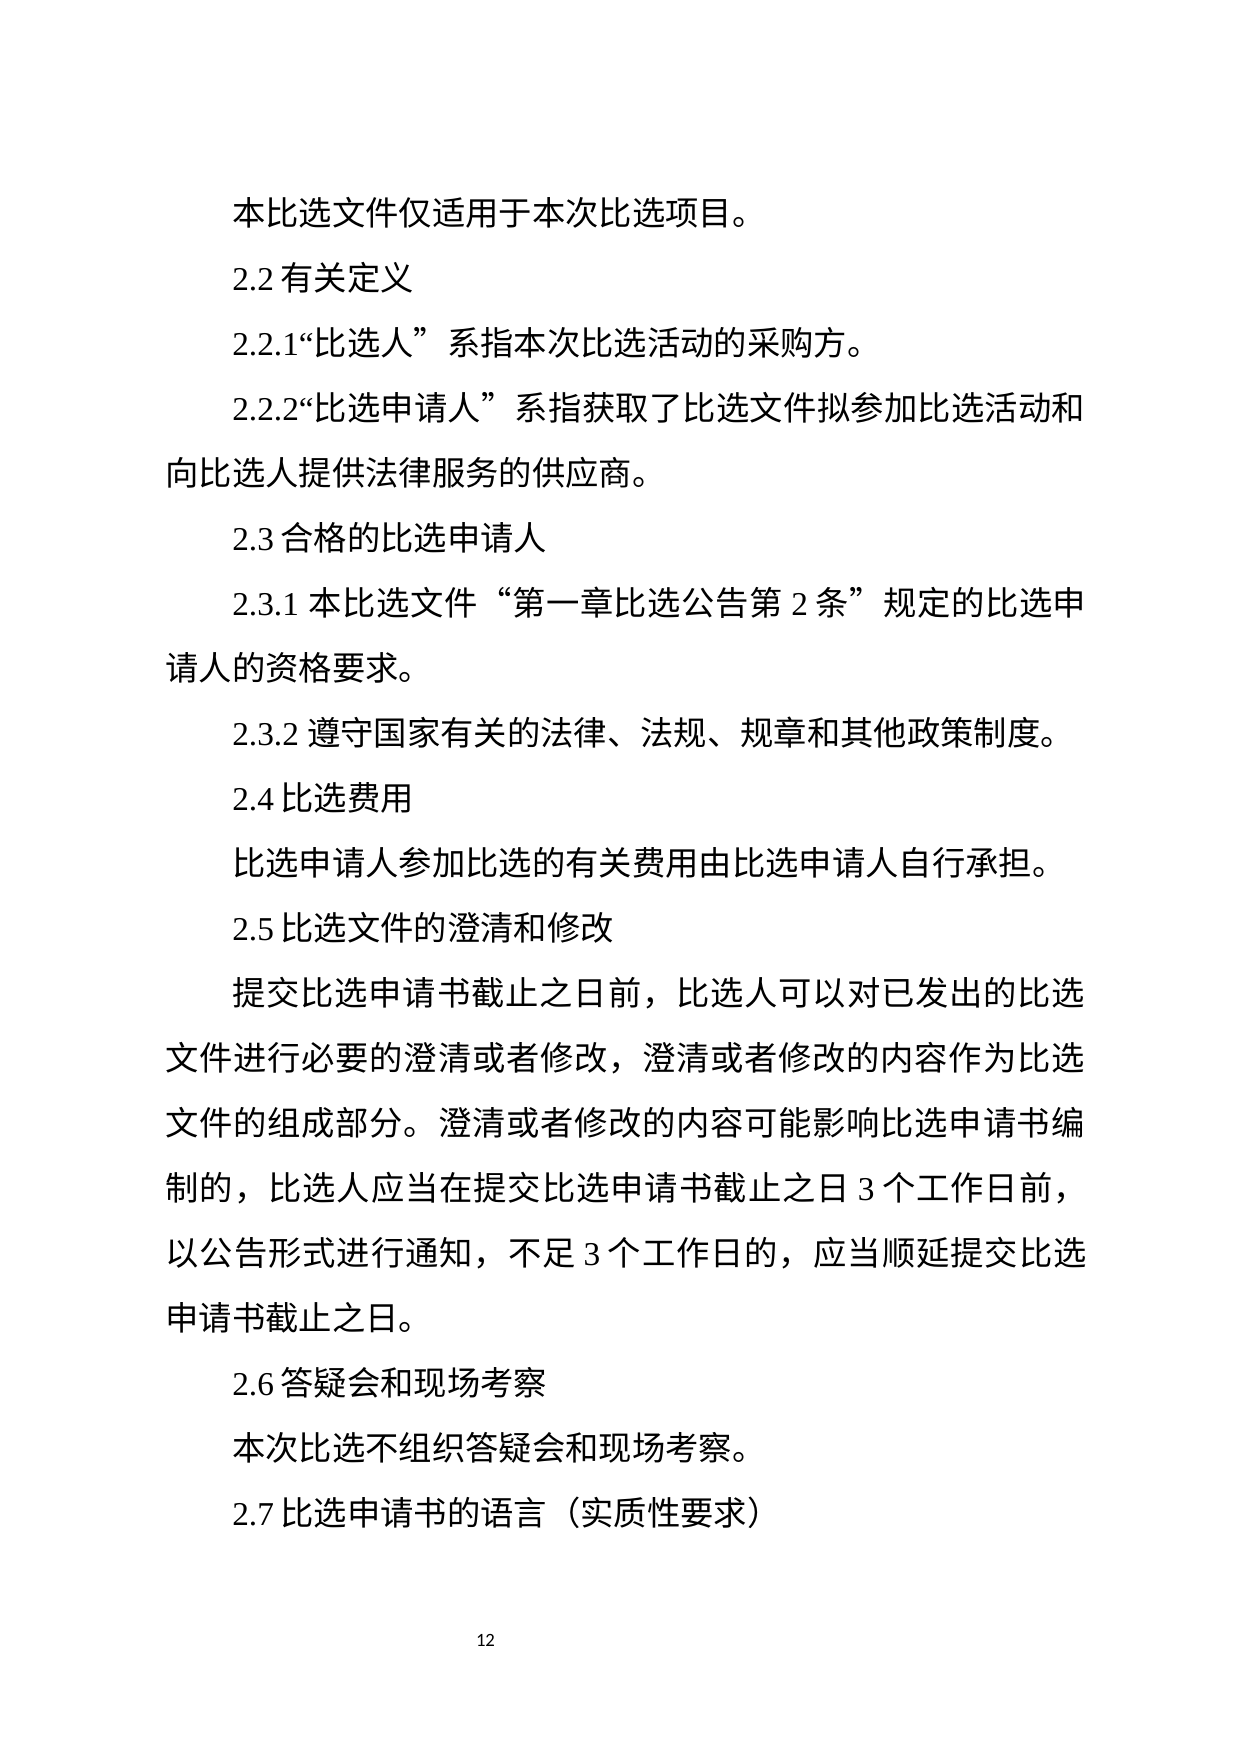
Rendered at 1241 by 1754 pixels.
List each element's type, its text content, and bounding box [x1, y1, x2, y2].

text 2.3.2 遵守国家有关的法律、法规、规章和其他政策制度。 [165, 698, 1087, 763]
text 2.2.2“比选申请人”系指获取了比选文件拟参加比选活动和向比选人提供法律服务的供应商。 [165, 373, 1087, 503]
text 本比选文件仅适用于本次比选项目。 [165, 178, 1087, 243]
text 2.5比选文件的澄清和修改 [165, 893, 1087, 958]
text 本次比选不组织答疑会和现场考察。 [165, 1413, 1087, 1478]
text 2.2有关定义 [165, 243, 1087, 308]
text 2.3合格的比选申请人 [165, 503, 1087, 568]
text 2.7比选申请书的语言（实质性要求） [165, 1478, 1087, 1543]
text 2.4比选费用 [165, 763, 1087, 828]
text 2.2.1“比选人”系指本次比选活动的采购方。 [165, 308, 1087, 373]
text 提交比选申请书截止之日前，比选人可以对已发出的比选文件进行必要的澄清或者修改，澄清或者修改的内容作为比选文件的组成部分。澄清或者修改的内容可能影响比选申请书编制的，比选人应当在提交比选申请书截止之日3个工作日前，以公告形式进行通知，不足3个工作日的，应当顺延提交比选申请书截止之日。 [165, 958, 1087, 1348]
text 2.3.1 本比选文件“第一章比选公告第2条”规定的比选申请人的资格要求。 [165, 568, 1087, 698]
text 2.6答疑会和现场考察 [165, 1348, 1087, 1413]
text 比选申请人参加比选的有关费用由比选申请人自行承担。 [165, 828, 1087, 893]
